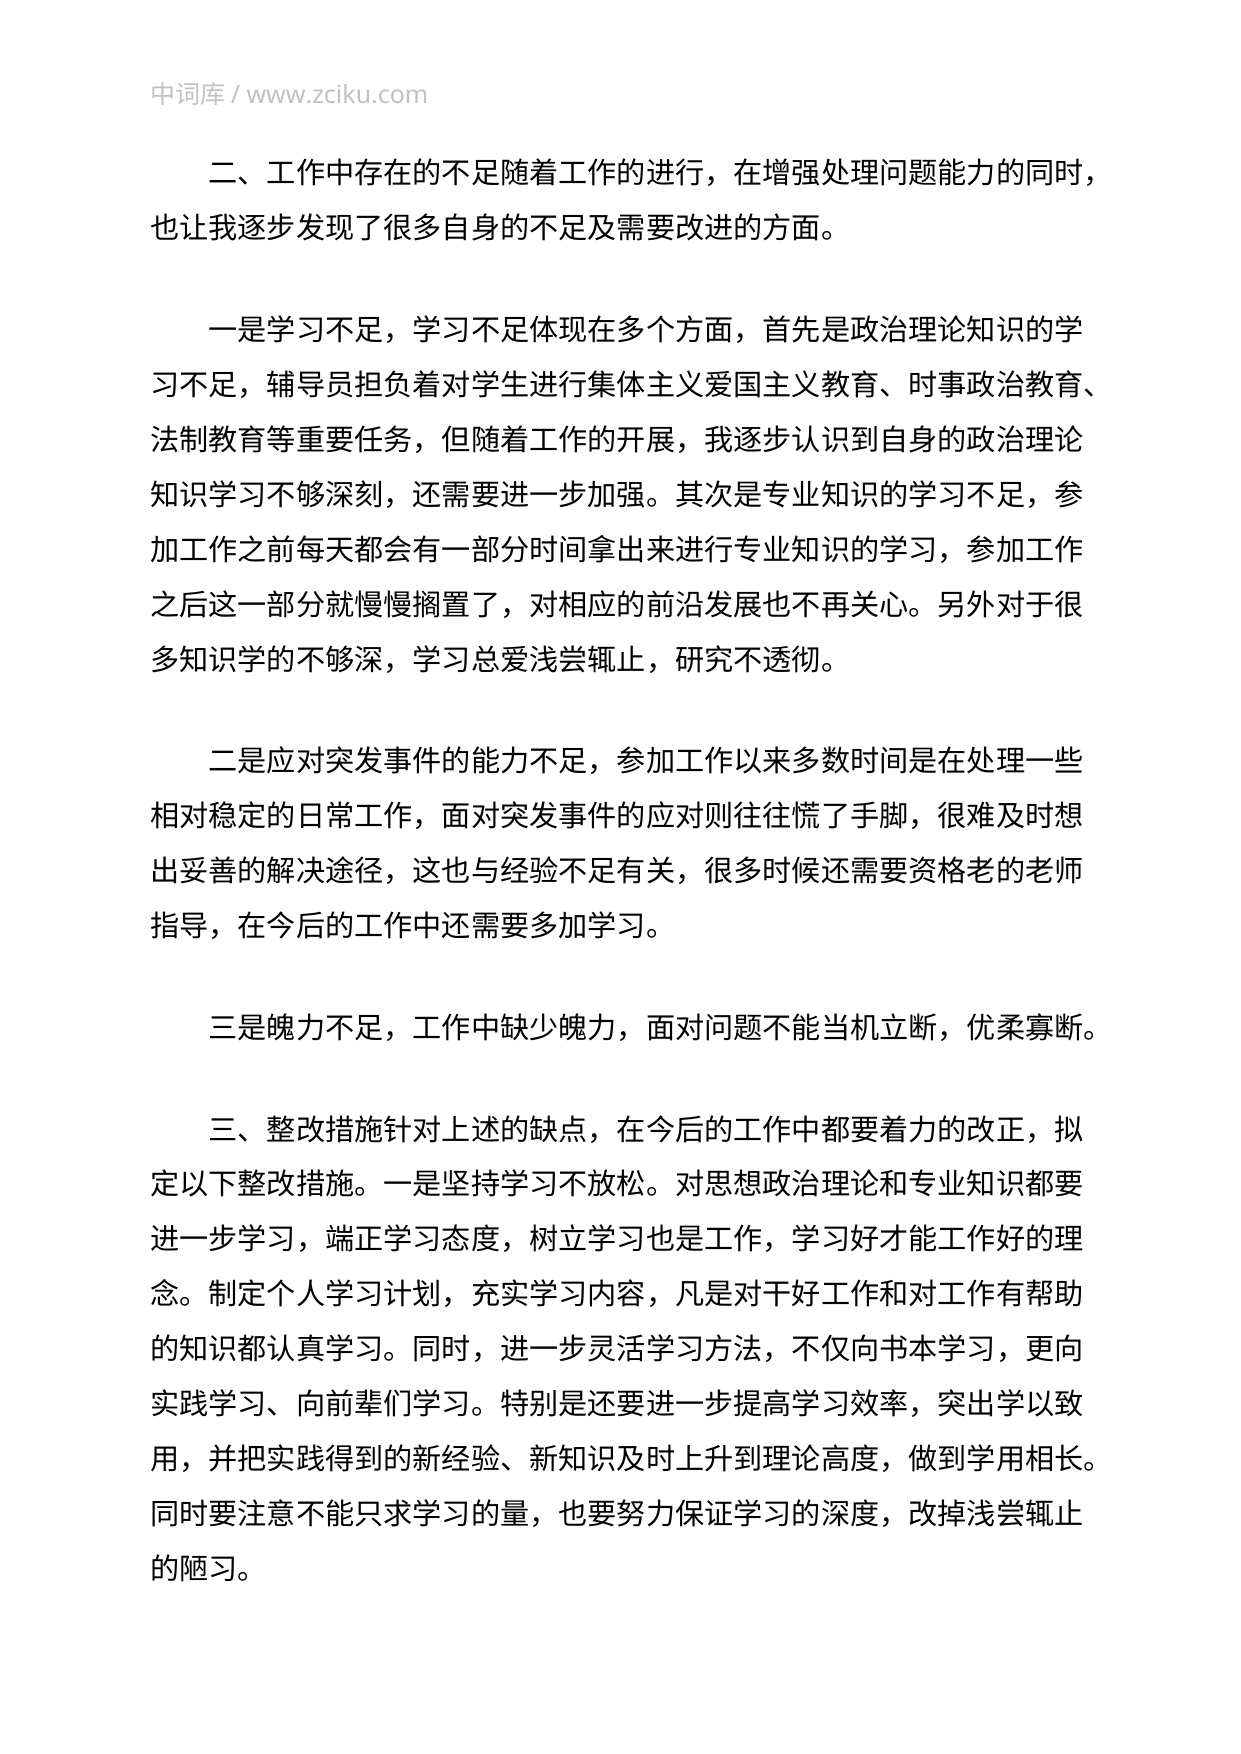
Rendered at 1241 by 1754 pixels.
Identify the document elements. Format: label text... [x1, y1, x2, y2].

text 二是应对突发事件的能力不足，参加工作以来多数时间是在处理一些相对稳定的日常工作，面对突发事件的应对则往往慌了手脚，很难及时想出妥善的解决途径，这也与经验不足有关，很多时候还需要资格老的老师指导，在今后的工作中还需要多加学习。 [150, 738, 1090, 945]
text 一是学习不足，学习不足体现在多个方面，首先是政治理论知识的学习不足，辅导员担负着对学生进行集体主义爱国主义教育、时事政治教育、法制教育等重要任务，但随着工作的开展，我逐步认识到自身的政治理论知识学习不够深刻，还需要进一步加强。其次是专业知识的学习不足，参加工作之前每天都会有一部分时间拿出来进行专业知识的学习，参加工作之后这一部分就慢慢搁置了，对相应的前沿发展也不再关心。另外对于很多知识学的不够深，学习总爱浅尝辄止，研究不透彻。 [150, 307, 1090, 678]
text 三是魄力不足，工作中缺少魄力，面对问题不能当机立断，优柔寡断。 [150, 1004, 1090, 1047]
text 二、工作中存在的不足随着工作的进行，在增强处理问题能力的同时，也让我逐步发现了很多自身的不足及需要改进的方面。 [150, 150, 1090, 247]
text 三、整改措施针对上述的缺点，在今后的工作中都要着力的改正，拟定以下整改措施。一是坚持学习不放松。对思想政治理论和专业知识都要进一步学习，端正学习态度，树立学习也是工作，学习好才能工作好的理念。制定个人学习计划，充实学习内容，凡是对干好工作和对工作有帮助的知识都认真学习。同时，进一步灵活学习方法，不仅向书本学习，更向实践学习、向前辈们学习。特别是还要进一步提高学习效率，突出学以致用，并把实践得到的新经验、新知识及时上升到理论高度，做到学用相长。同时要注意不能只求学习的量，也要努力保证学习的深度，改掉浅尝辄止的陋习。 [150, 1106, 1090, 1587]
